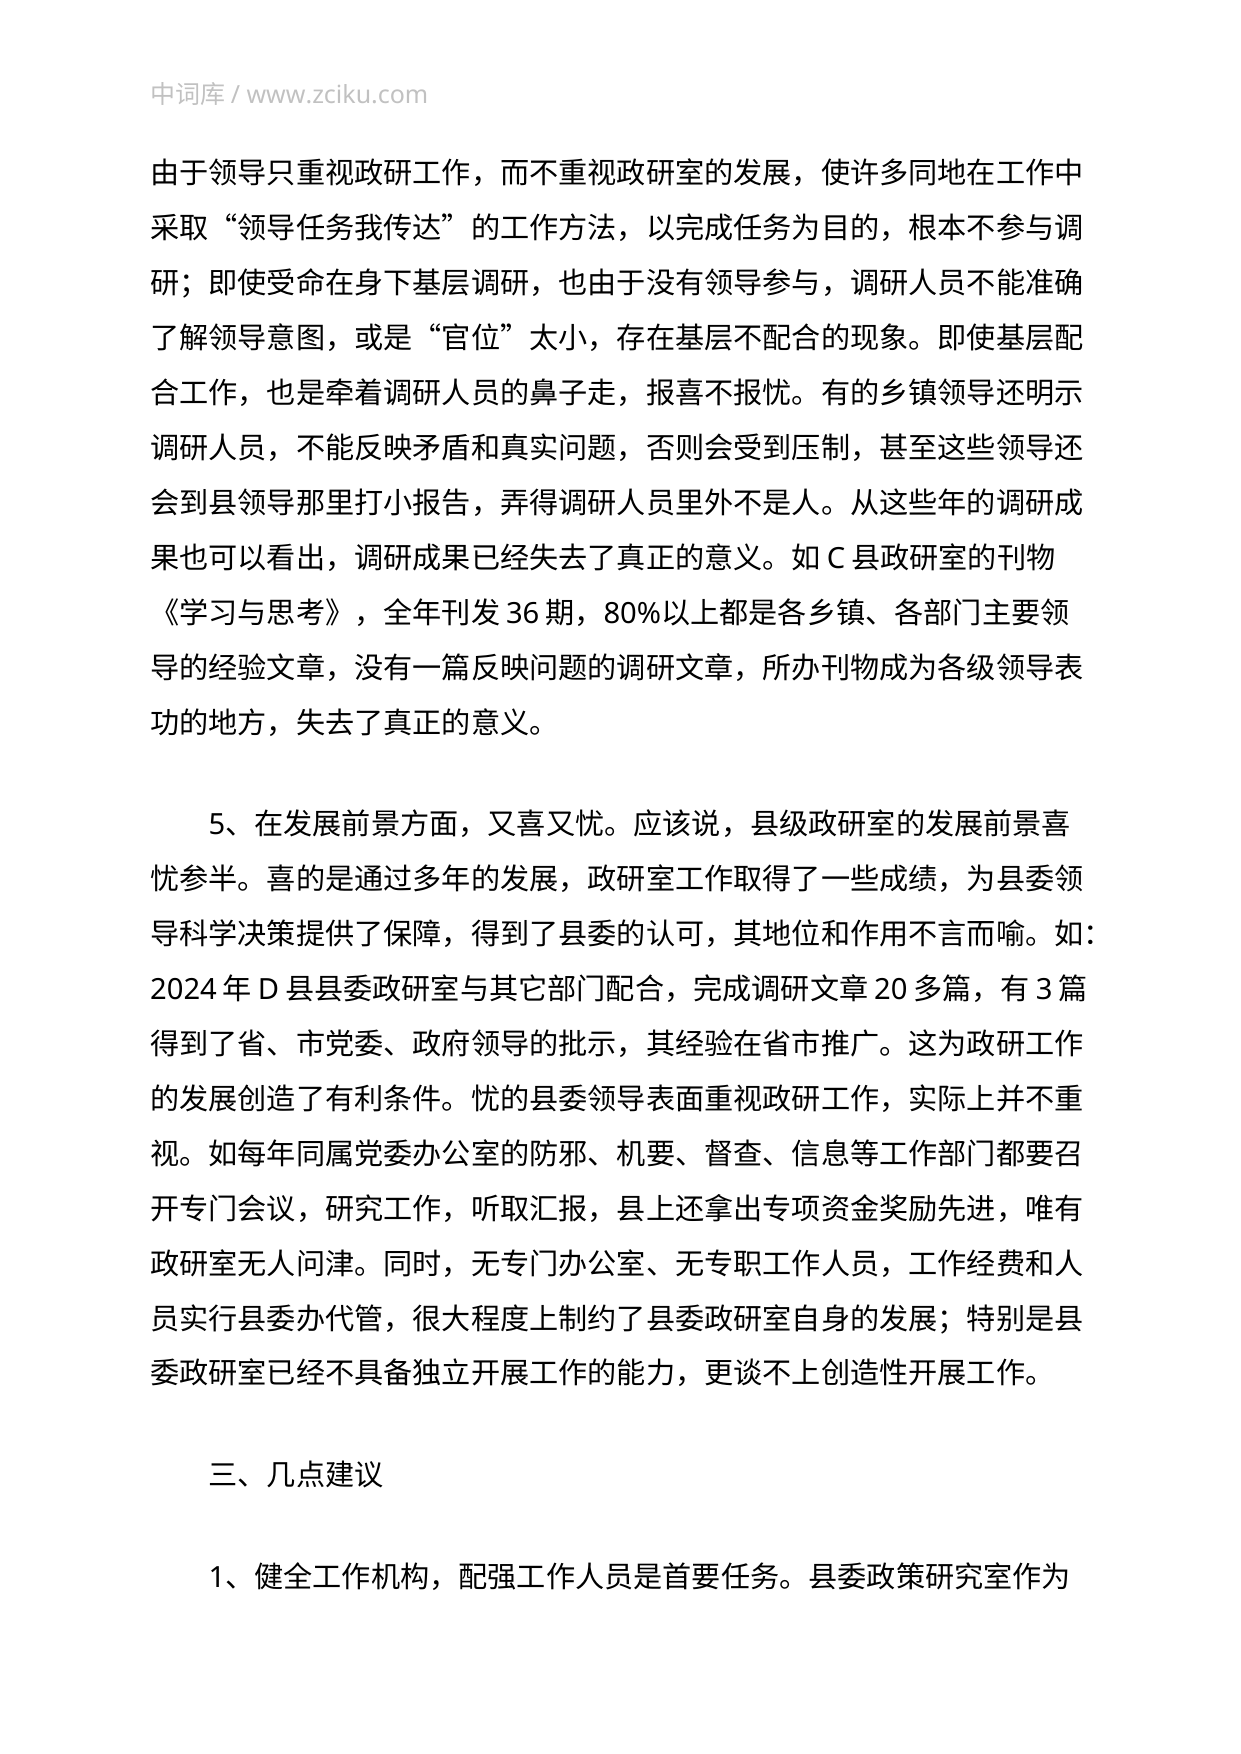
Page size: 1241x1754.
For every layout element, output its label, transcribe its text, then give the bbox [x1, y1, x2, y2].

text 5、在发展前景方面，又喜又忧。应该说，县级政研室的发展前景喜忧参半。喜的是通过多年的发展，政研室工作取得了一些成绩，为县委领导科学决策提供了保障，得到了县委的认可，其地位和作用不言而喻。如：2024年D县县委政研室与其它部门配合，完成调研文章20多篇，有3篇得到了省、市党委、政府领导的批示，其经验在省市推广。这为政研工作的发展创造了有利条件。忧的县委领导表面重视政研工作，实际上并不重视。如每年同属党委办公室的防邪、机要、督查、信息等工作部门都要召开专门会议，研究工作，听取汇报，县上还拿出专项资金奖励先进，唯有政研室无人问津。同时，无专门办公室、无专职工作人员，工作经费和人员实行县委办代管，很大程度上制约了县委政研室自身的发展；特别是县委政研室已经不具备独立开展工作的能力，更谈不上创造性开展工作。 [150, 801, 1090, 1392]
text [150, 150, 1090, 741]
text 三、几点建议 [150, 1452, 1090, 1494]
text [150, 1554, 1090, 1596]
